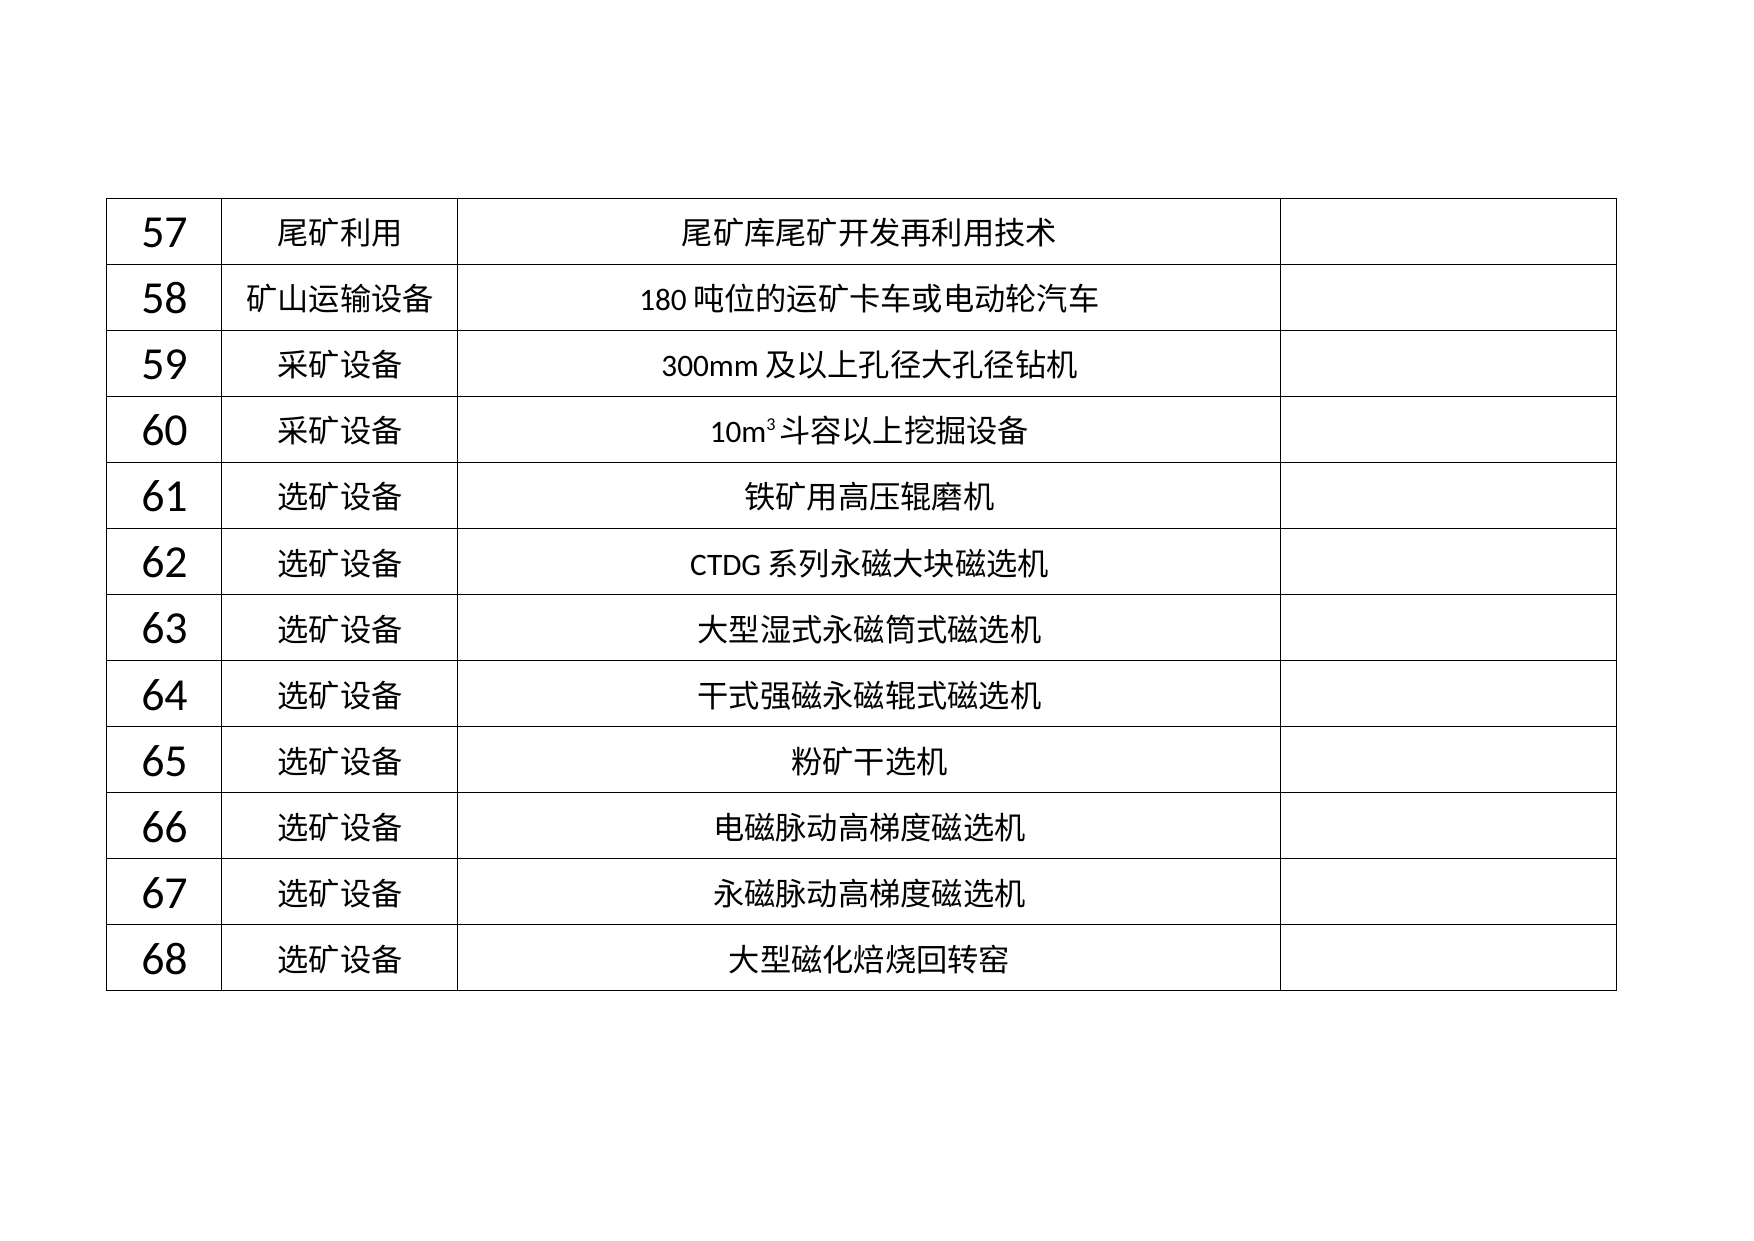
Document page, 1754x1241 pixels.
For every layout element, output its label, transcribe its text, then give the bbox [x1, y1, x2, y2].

table_cell [1281, 331, 1616, 396]
table_cell 尾矿利用 [222, 199, 457, 264]
table_cell 10m3斗容以上挖掘设备 [458, 397, 1280, 462]
table_cell 大型湿式永磁筒式磁选机 [458, 595, 1280, 660]
table_cell 67 [107, 859, 221, 924]
table_cell 铁矿用高压辊磨机 [458, 463, 1280, 528]
table_cell 57 [107, 199, 221, 264]
table_cell 采矿设备 [222, 397, 457, 462]
table_cell 62 [107, 529, 221, 594]
table_cell [1281, 265, 1616, 330]
table_cell [1281, 397, 1616, 462]
table_cell 尾矿库尾矿开发再利用技术 [458, 199, 1280, 264]
table_cell 180吨位的运矿卡车或电动轮汽车 [458, 265, 1280, 330]
table_cell [1281, 925, 1616, 990]
table_cell [1281, 463, 1616, 528]
table_cell CTDG系列永磁大块磁选机 [458, 529, 1280, 594]
table_cell [1281, 793, 1616, 858]
table_cell 64 [107, 661, 221, 726]
table_cell 干式强磁永磁辊式磁选机 [458, 661, 1280, 726]
table_cell 300mm及以上孔径大孔径钻机 [458, 331, 1280, 396]
table_cell 选矿设备 [222, 793, 457, 858]
table_cell 电磁脉动高梯度磁选机 [458, 793, 1280, 858]
table_cell [1281, 859, 1616, 924]
table_cell 选矿设备 [222, 925, 457, 990]
table_cell 选矿设备 [222, 859, 457, 924]
table_cell 选矿设备 [222, 727, 457, 792]
table_cell 68 [107, 925, 221, 990]
table_cell 选矿设备 [222, 595, 457, 660]
table_cell 66 [107, 793, 221, 858]
table_cell 58 [107, 265, 221, 330]
table_cell [1281, 661, 1616, 726]
table_cell [1281, 727, 1616, 792]
table_cell 粉矿干选机 [458, 727, 1280, 792]
table_cell 61 [107, 463, 221, 528]
table_cell [1281, 199, 1616, 264]
table_cell [1281, 595, 1616, 660]
table_cell [1281, 529, 1616, 594]
table_cell 矿山运输设备 [222, 265, 457, 330]
table_cell 选矿设备 [222, 661, 457, 726]
table_cell 65 [107, 727, 221, 792]
table_cell 63 [107, 595, 221, 660]
table_cell 选矿设备 [222, 529, 457, 594]
table_cell 大型磁化焙烧回转窑 [458, 925, 1280, 990]
table_cell 选矿设备 [222, 463, 457, 528]
table_cell 永磁脉动高梯度磁选机 [458, 859, 1280, 924]
table_cell 采矿设备 [222, 331, 457, 396]
table_cell 59 [107, 331, 221, 396]
table_cell 60 [107, 397, 221, 462]
